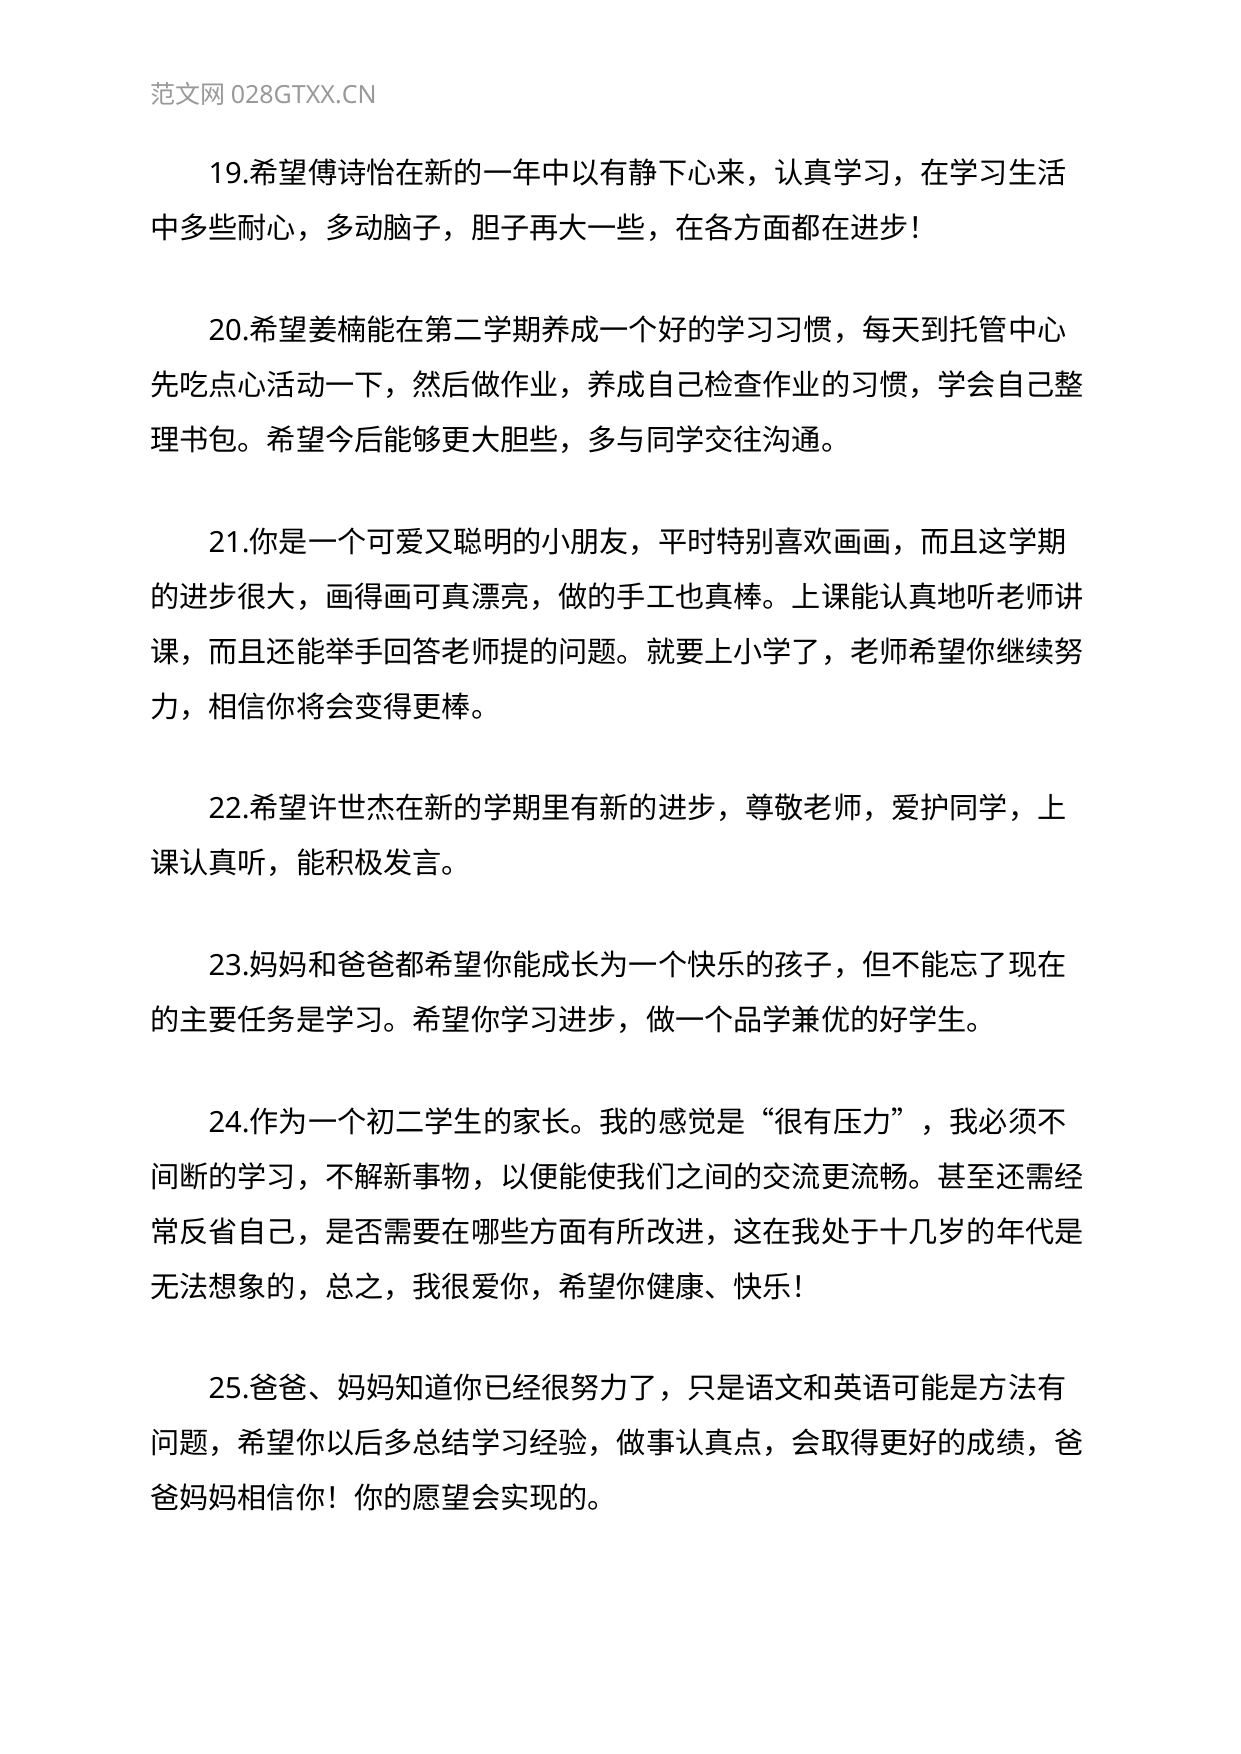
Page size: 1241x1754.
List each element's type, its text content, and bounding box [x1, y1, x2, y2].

text 25.爸爸、妈妈知道你已经很努力了，只是语文和英语可能是方法有问题，希望你以后多总结学习经验，做事认真点，会取得更好的成绩，爸爸妈妈相信你！你的愿望会实现的。 [150, 1365, 1090, 1517]
text 23.妈妈和爸爸都希望你能成长为一个快乐的孩子，但不能忘了现在的主要任务是学习。希望你学习进步，做一个品学兼优的好学生。 [150, 942, 1090, 1039]
text 24.作为一个初二学生的家长。我的感觉是“很有压力”，我必须不间断的学习，不解新事物，以便能使我们之间的交流更流畅。甚至还需经常反省自己，是否需要在哪些方面有所改进，这在我处于十几岁的年代是无法想象的，总之，我很爱你，希望你健康、快乐！ [150, 1098, 1090, 1306]
text 21.你是一个可爱又聪明的小朋友，平时特别喜欢画画，而且这学期的进步很大，画得画可真漂亮，做的手工也真棒。上课能认真地听老师讲课，而且还能举手回答老师提的问题。就要上小学了，老师希望你继续努力，相信你将会变得更棒。 [150, 518, 1090, 726]
text 19.希望傅诗怡在新的一年中以有静下心来，认真学习，在学习生活中多些耐心，多动脑子，胆子再大一些，在各方面都在进步！ [150, 150, 1090, 247]
text 22.希望许世杰在新的学期里有新的进步，尊敬老师，爱护同学，上课认真听，能积极发言。 [150, 785, 1090, 882]
text 20.希望姜楠能在第二学期养成一个好的学习习惯，每天到托管中心先吃点心活动一下，然后做作业，养成自己检查作业的习惯，学会自己整理书包。希望今后能够更大胆些，多与同学交往沟通。 [150, 307, 1090, 459]
